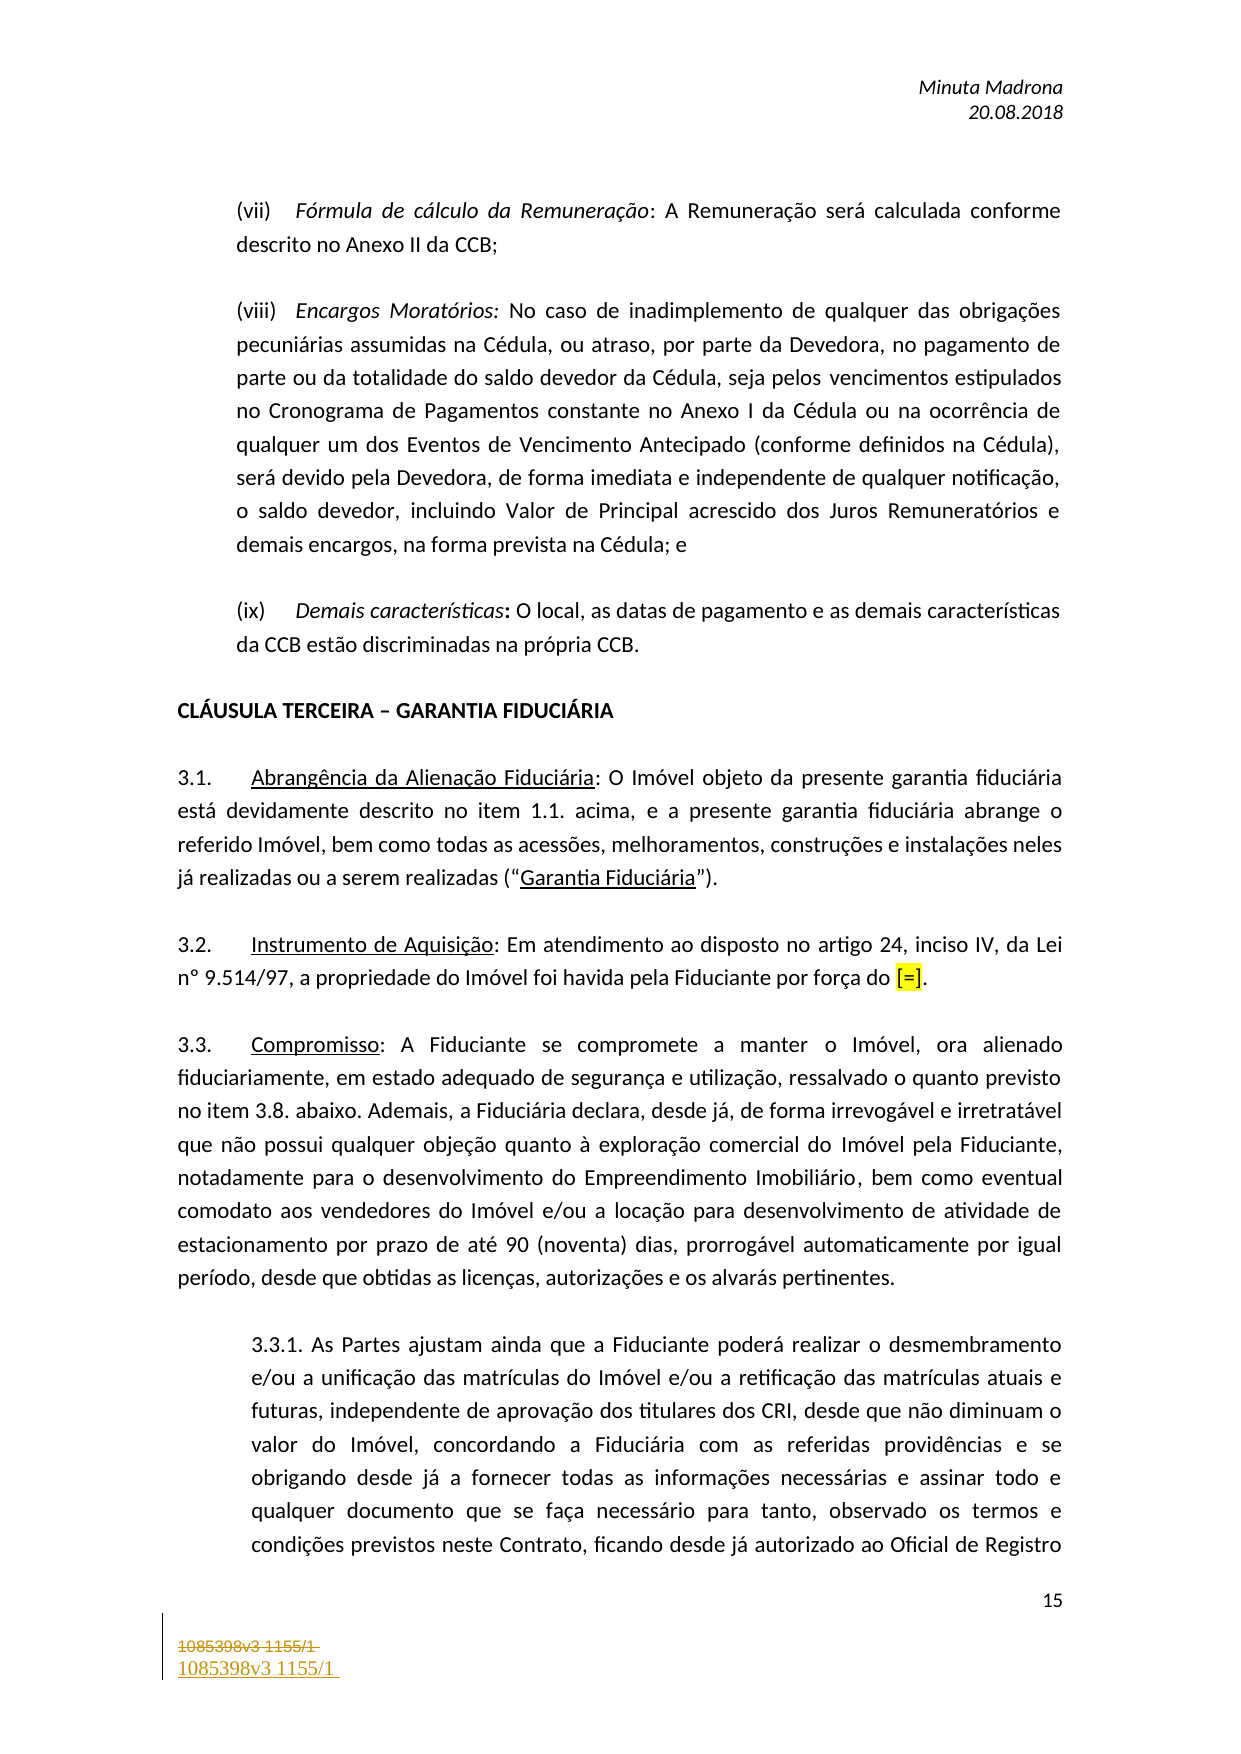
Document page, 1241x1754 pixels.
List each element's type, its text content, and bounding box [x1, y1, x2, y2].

text 3.2. Instrumento de Aquisição: Em atendimento ao disposto no artigo 24, inciso IV, da Lei nº 9.514/97, a propriedade do Imóvel foi havida pela Fiduciante por força do [=]. [177, 925, 1063, 992]
list Demais características: O local, as datas de pagamento e as demais características da CCB estão discriminadas na própria CCB. [236, 592, 1061, 659]
list Fórmula de cálculo da Remuneração: A Remuneração será calculada conforme descrito no Anexo II da CCB; [236, 192, 1061, 259]
text 3.3. Compromisso: A Fiduciante se compromete a manter o Imóvel, ora alienado fiduciariamente, em estado adequado de segurança e utilização, ressalvado o quanto previsto no item 3.8. abaixo. Ademais, a Fiduciária declara, desde já, de forma irrevogável e irretratável que não possui qualquer objeção quanto à exploração comercial do Imóvel pela Fiduciante, notadamente para o desenvolvimento do Empreendimento Imobiliário, bem como eventual comodato aos vendedores do Imóvel e/ou a locação para desenvolvimento de atividade de estacionamento por prazo de até 90 (noventa) dias, prorrogável automaticamente por igual período, desde que obtidas as licenças, autorizações e os alvarás pertinentes. [177, 1025, 1063, 1292]
list Encargos Moratórios: No caso de inadimplemento de qualquer das obrigações pecuniárias assumidas na Cédula, ou atraso, por parte da Devedora, no pagamento de parte ou da totalidade do saldo devedor da Cédula, seja pelos vencimentos estipulados no Cronograma de Pagamentos constante no Anexo I da Cédula ou na ocorrência de qualquer um dos Eventos de Vencimento Antecipado (conforme definidos na Cédula), será devido pela Devedora, de forma imediata e independente de qualquer notificação, o saldo devedor, incluindo Valor de Principal acrescido dos Juros Remuneratórios e demais encargos, na forma prevista na Cédula; e [236, 292, 1061, 559]
text 3.1. Abrangência da Alienação Fiduciária: O Imóvel objeto da presente garantia fiduciária está devidamente descrito no item 1.1. acima, e a presente garantia fiduciária abrange o referido Imóvel, bem como todas as acessões, melhoramentos, construções e instalações neles já realizadas ou a serem realizadas (“Garantia Fiduciária”). [177, 759, 1063, 892]
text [251, 1325, 1063, 1559]
subtitle CLÁUSULA TERCEIRA – GARANTIA FIDUCIÁRIA [177, 692, 1063, 725]
